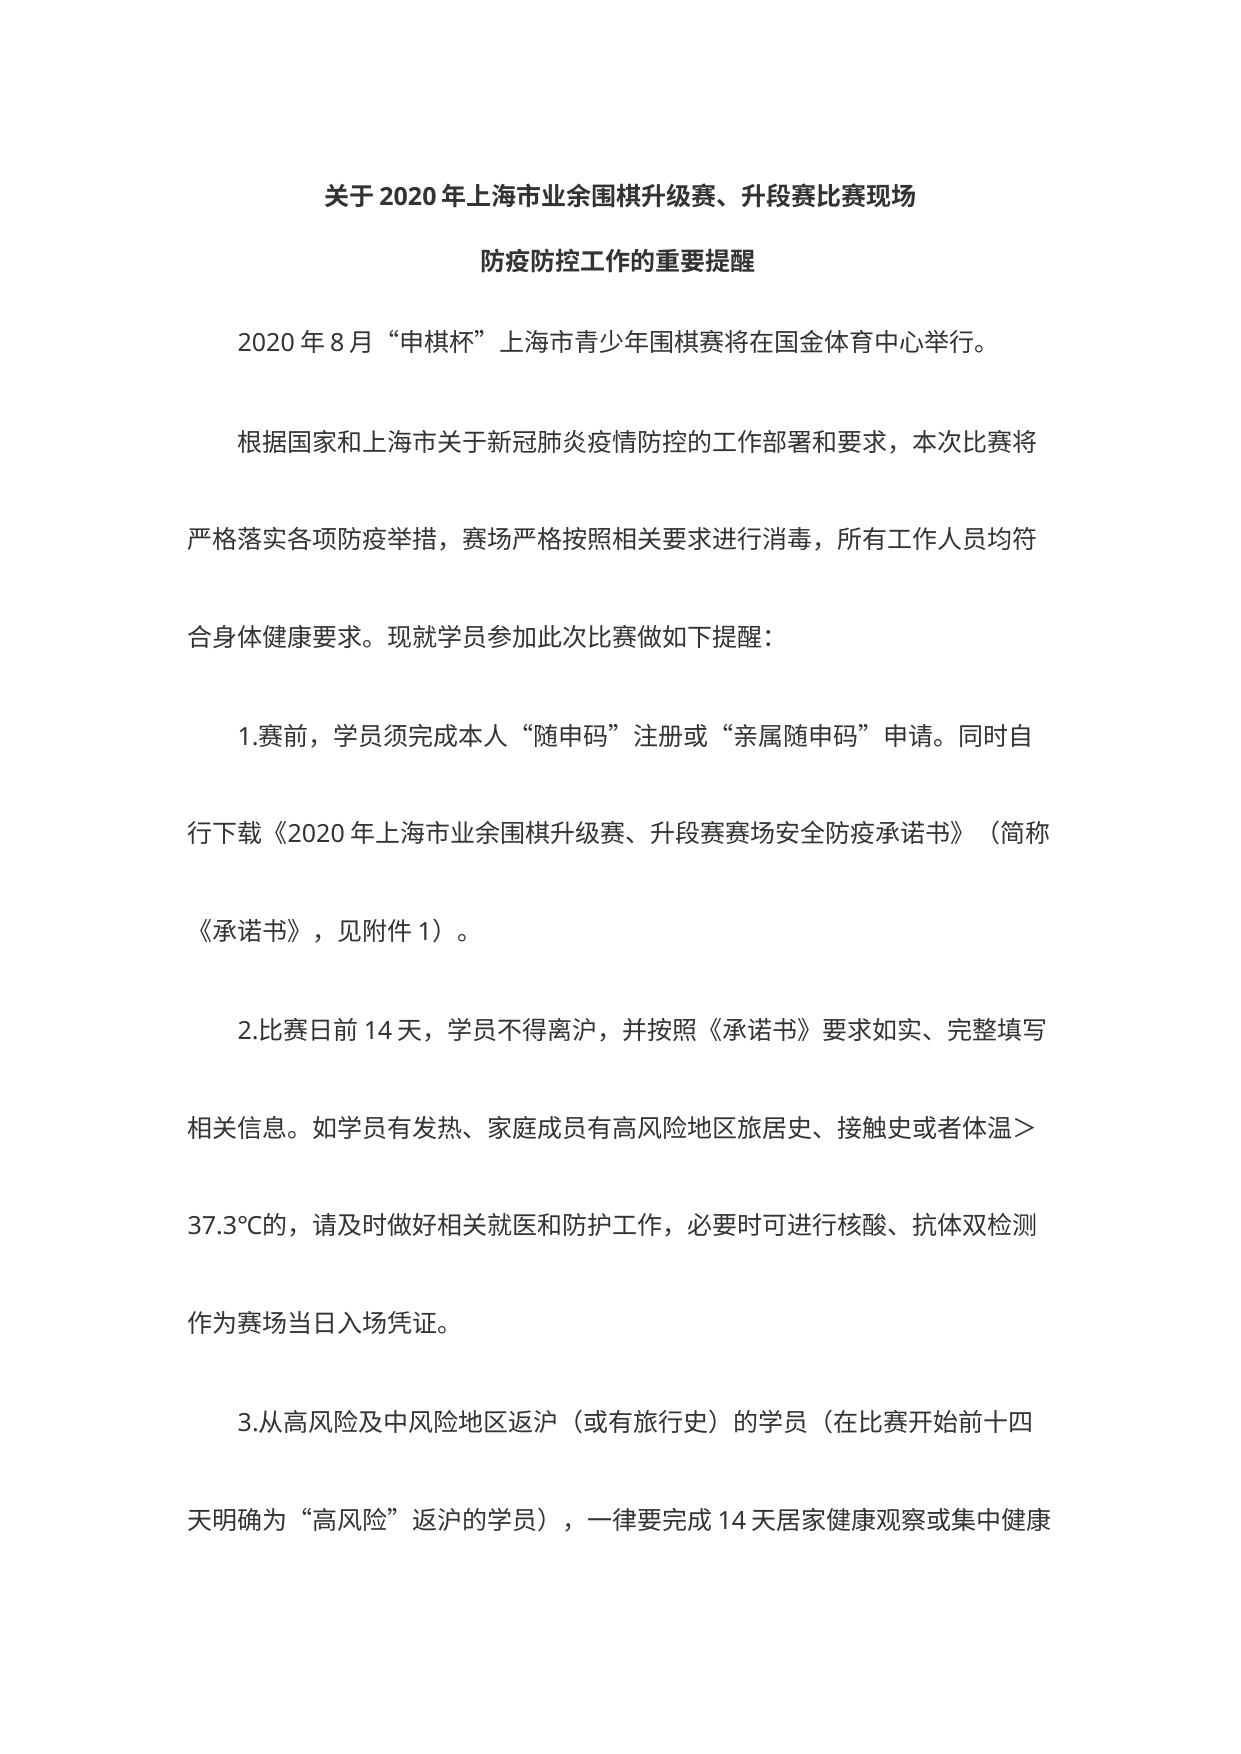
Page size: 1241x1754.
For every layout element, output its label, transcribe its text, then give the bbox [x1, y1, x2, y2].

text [187, 1388, 1053, 1551]
text 关于2020年上海市业余围棋升级赛、升段赛比赛现场 [187, 162, 1053, 227]
text 2020年8月“申棋杯”上海市青少年围棋赛将在国金体育中心举行。 [187, 308, 1053, 373]
text 防疫防控工作的重要提醒 [187, 227, 1053, 292]
text 根据国家和上海市关于新冠肺炎疫情防控的工作部署和要求，本次比赛将严格落实各项防疫举措，赛场严格按照相关要求进行消毒，所有工作人员均符合身体健康要求。现就学员参加此次比赛做如下提醒： [187, 408, 1053, 668]
text 1.赛前，学员须完成本人“随申码”注册或“亲属随申码”申请。同时自行下载《2020年上海市业余围棋升级赛、升段赛赛场安全防疫承诺书》（简称《承诺书》，见附件1）。 [187, 702, 1053, 962]
text 2.比赛日前14天，学员不得离沪，并按照《承诺书》要求如实、完整填写相关信息。如学员有发热、家庭成员有高风险地区旅居史、接触史或者体温＞37.3℃的，请及时做好相关就医和防护工作，必要时可进行核酸、抗体双检测作为赛场当日入场凭证。 [187, 996, 1053, 1354]
